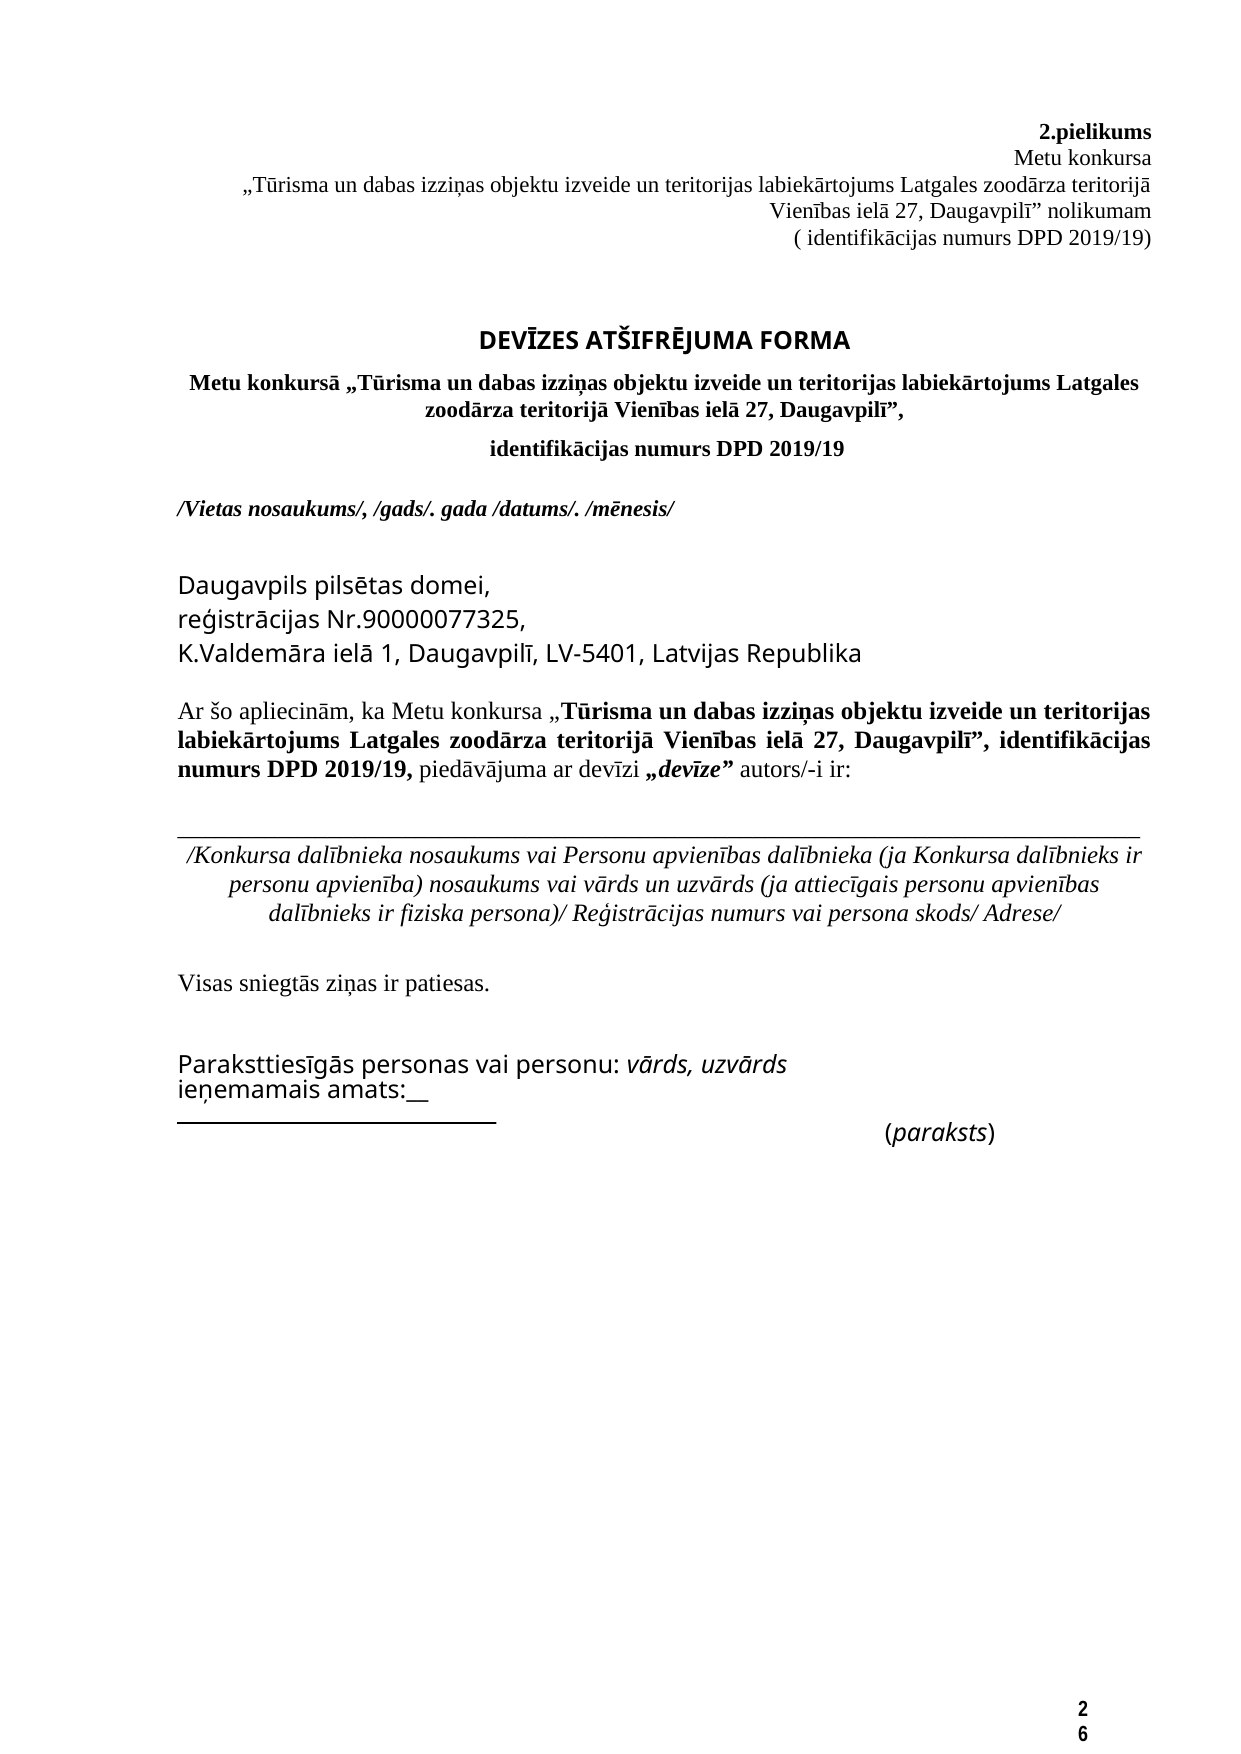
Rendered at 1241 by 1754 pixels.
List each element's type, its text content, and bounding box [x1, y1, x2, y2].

text (paraksts) [177, 1124, 1152, 1146]
text identifikācijas numurs DPD 2019/19 [177, 434, 1152, 461]
text _____________________________________________________________________________ [177, 812, 1152, 841]
text K.Valdemāra ielā 1, Daugavpilī, LV-5401, Latvijas Republika [177, 636, 1152, 670]
text 2.pielikums [177, 118, 1152, 144]
text reģistrācijas Nr.90000077325, [177, 602, 1152, 636]
text Paraksttiesīgās personas vai personu: vārds, uzvārds [177, 1046, 1152, 1081]
text /Konkursa dalībnieka nosaukums vai Personu apvienības dalībnieka (ja Konkursa dalībnieks ir personu apvienība) nosaukums vai vārds un uzvārds (ja attiecīgais personu apvienības [177, 841, 1152, 899]
text Metu konkursā „Tūrisma un dabas izziņas objektu izveide un teritorijas labiekārtojums Latgales zoodārza teritorijā Vienības ielā 27, Daugavpilī”, [177, 369, 1152, 422]
text Ar šo apliecinām, ka Metu konkursa „Tūrisma un dabas izziņas objektu izveide un teritorijas labiekārtojums Latgales zoodārza teritorijā Vienības ielā 27, Daugavpilī”, identifikācijas numurs DPD 2019/19, piedāvājuma ar devīzi „devīze” autors/-i ir: [177, 696, 1152, 783]
text Visas sniegtās ziņas ir patiesas. [177, 971, 1152, 996]
text /Vietas nosaukums/, /gads/. gada /datums/. /mēnesis/ [177, 498, 1152, 520]
text Daugavpils pilsētas domei, [177, 567, 1152, 602]
text ieņemamais amats:__ ______________________ [177, 1081, 1152, 1124]
text dalībnieks ir fiziska persona)/ Reģistrācijas numurs vai persona skods/ Adrese/ [177, 899, 1152, 928]
text ( identifikācijas numurs DPD 2019/19) [177, 223, 1152, 250]
text Metu konkursa [177, 144, 1152, 171]
text „Tūrisma un dabas izziņas objektu izveide un teritorijas labiekārtojums Latgales zoodārza teritorijā Vienības ielā 27, Daugavpilī” nolikumam [177, 171, 1152, 223]
text DEVĪZES ATŠIFRĒJUMA FORMA [177, 323, 1152, 357]
